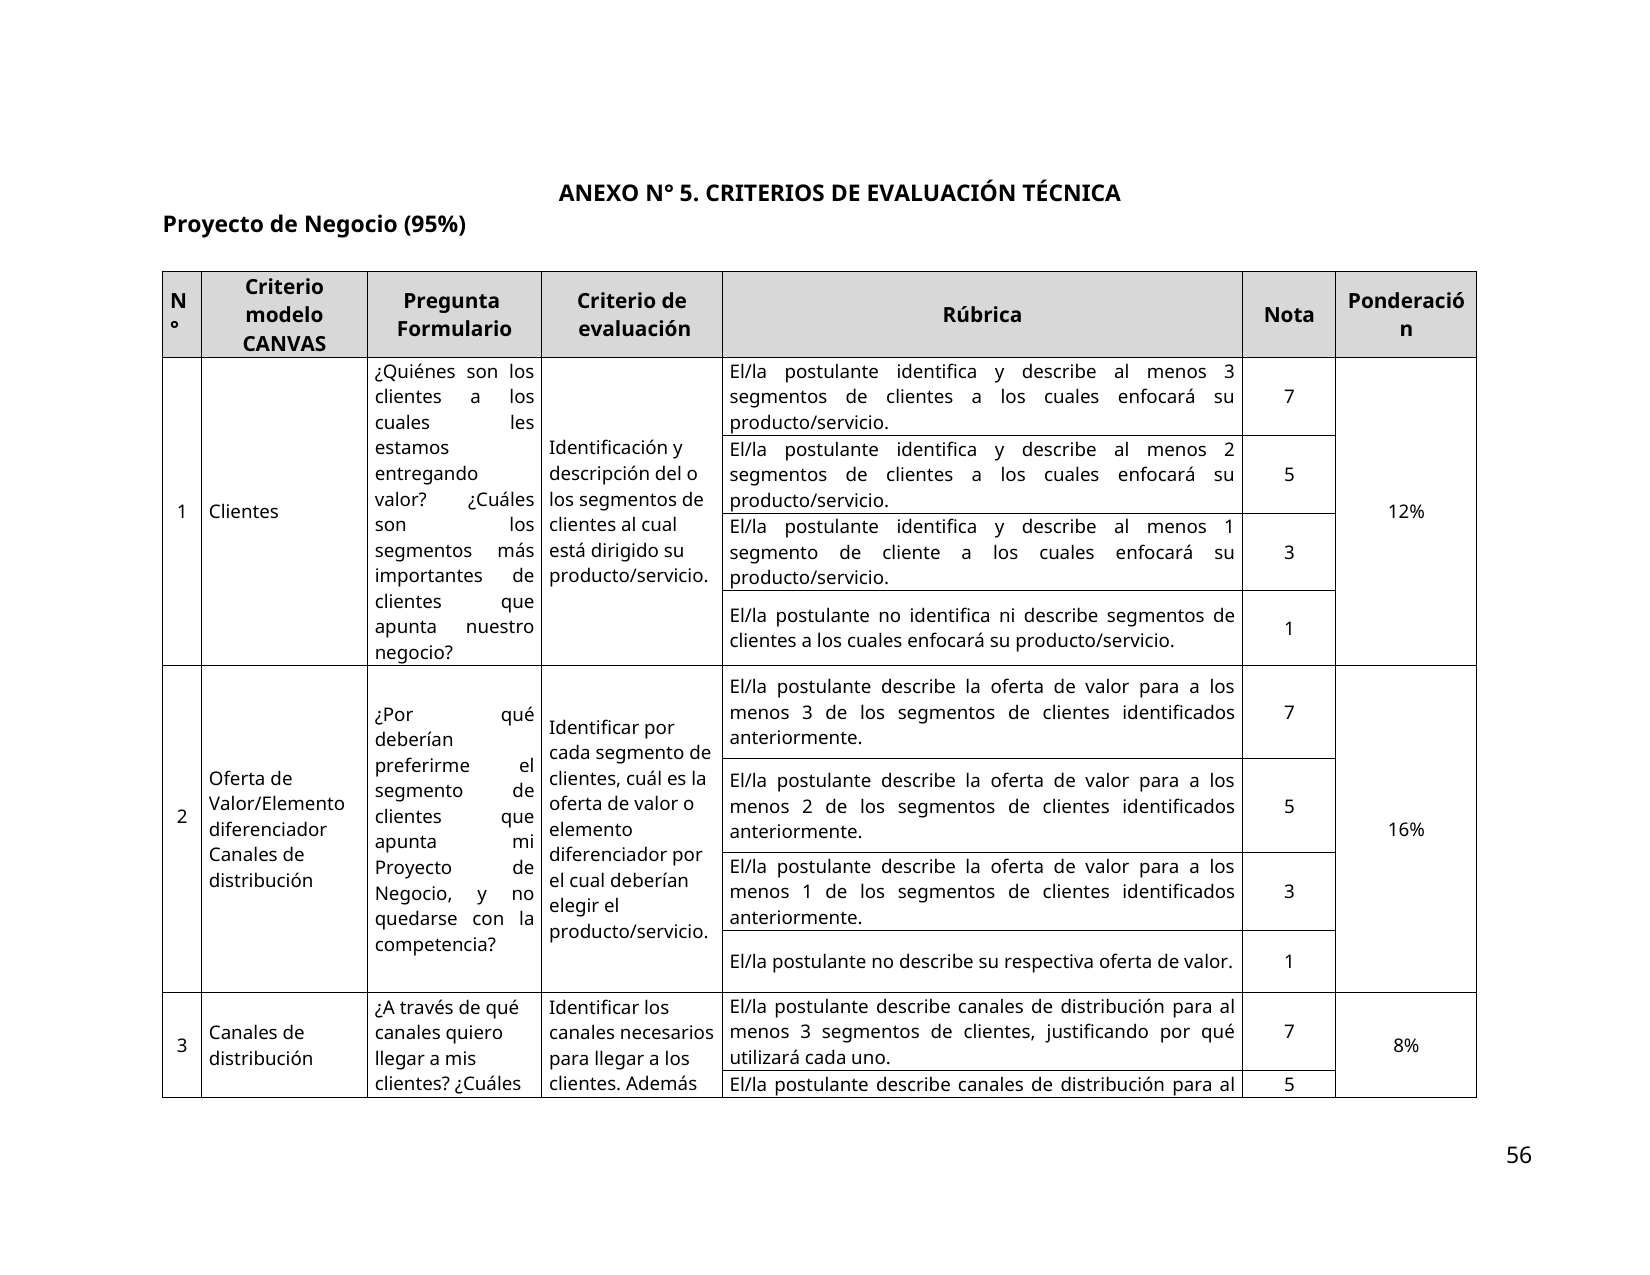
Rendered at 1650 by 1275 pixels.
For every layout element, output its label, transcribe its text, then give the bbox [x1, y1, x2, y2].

table_cell Clientes [202, 358, 367, 664]
table_cell Identificación y descripción del o los segmentos de clientes al cual está dirigido su producto/servicio. [542, 358, 722, 664]
table_cell 3 [1243, 853, 1335, 930]
table_cell 5 [1243, 1071, 1335, 1097]
table_cell 5 [1243, 759, 1335, 852]
table_header Rúbrica [723, 272, 1242, 357]
table_cell 7 [1243, 358, 1335, 435]
table_cell 5 [1243, 436, 1335, 512]
table_cell El/la postulante no identifica ni describe segmentos de clientes a los cuales enfocará su producto/servicio. [723, 591, 1242, 664]
table_cell 2 [163, 666, 201, 992]
table_cell ¿A través de qué canales quiero llegar a mis clientes? ¿Cuáles son los canales que funcionan mejor de acuerdo a mi segmento de clientes? ¿Cuáles son los canales más rentables de mi modelo de negocio? [368, 993, 541, 1097]
table_cell El/la postulante describe canales de distribución para al menos 2 segmentos de clientes, justificando por qué utilizará cada uno. [723, 1071, 1242, 1097]
table_cell 3 [1243, 514, 1335, 590]
table_header Nota [1243, 272, 1335, 357]
table_cell ¿Quiénes son los clientes a los cuales les estamos entregando valor? ¿Cuáles son los segmentos más importantes de clientes que apunta nuestro negocio? [368, 358, 541, 664]
table_cell Oferta de Valor/Elemento diferenciador Canales de distribución [202, 666, 367, 992]
table_cell El/la postulante describe la oferta de valor para a los menos 1 de los segmentos de clientes identificados anteriormente. [723, 853, 1242, 930]
table_cell Identificar los canales necesarios para llegar a los clientes. Además comentar por qué esos canales son los más adecuados (financiera y operacionalmente) respecto a cada segmento de clientes. [542, 993, 722, 1097]
table_cell El/la postulante describe canales de distribución para al menos 3 segmentos de clientes, justificando por qué utilizará cada uno. [723, 993, 1242, 1070]
table_cell El/la postulante identifica y describe al menos 2 segmentos de clientes a los cuales enfocará su producto/servicio. [723, 436, 1242, 512]
table_cell El/la postulante identifica y describe al menos 3 segmentos de clientes a los cuales enfocará su producto/servicio. [723, 358, 1242, 435]
table_cell 1 [1243, 591, 1335, 664]
table_cell 7 [1243, 993, 1335, 1070]
text Proyecto de Negocio (95%) [148, 208, 1532, 240]
table_cell Identificar por cada segmento de clientes, cuál es la oferta de valor o elemento diferenciador por el cual deberían elegir el producto/servicio. [542, 666, 722, 992]
table_cell El/la postulante describe la oferta de valor para a los menos 3 de los segmentos de clientes identificados anteriormente. [723, 666, 1242, 758]
table_cell Canales de distribución [202, 993, 367, 1097]
table_cell 1 [163, 358, 201, 664]
table_cell 16% [1336, 666, 1476, 992]
table_cell ¿Por qué deberían preferirme el segmento de clientes que apunta mi Proyecto de Negocio, y no quedarse con la competencia? [368, 666, 541, 992]
table_header Pregunta Formulario [368, 272, 541, 357]
table_header Criterio de evaluación [542, 272, 722, 357]
table_cell 3 [163, 993, 201, 1097]
table_cell El/la postulante describe la oferta de valor para a los menos 2 de los segmentos de clientes identificados anteriormente. [723, 759, 1242, 852]
table_cell El/la postulante no describe su respectiva oferta de valor. [723, 931, 1242, 992]
table_cell 12% [1336, 358, 1476, 664]
table_header Criterio modelo CANVAS [202, 272, 367, 357]
table_header Ponderación [1336, 272, 1476, 357]
table_cell El/la postulante identifica y describe al menos 1 segmento de cliente a los cuales enfocará su producto/servicio. [723, 514, 1242, 590]
table_cell 1 [1243, 931, 1335, 992]
table_header N° [163, 272, 201, 357]
table_cell 8% [1336, 993, 1476, 1097]
table_cell 7 [1243, 666, 1335, 758]
text ANEXO N° 5. CRITERIOS DE EVALUACIÓN TÉCNICA [148, 177, 1532, 208]
